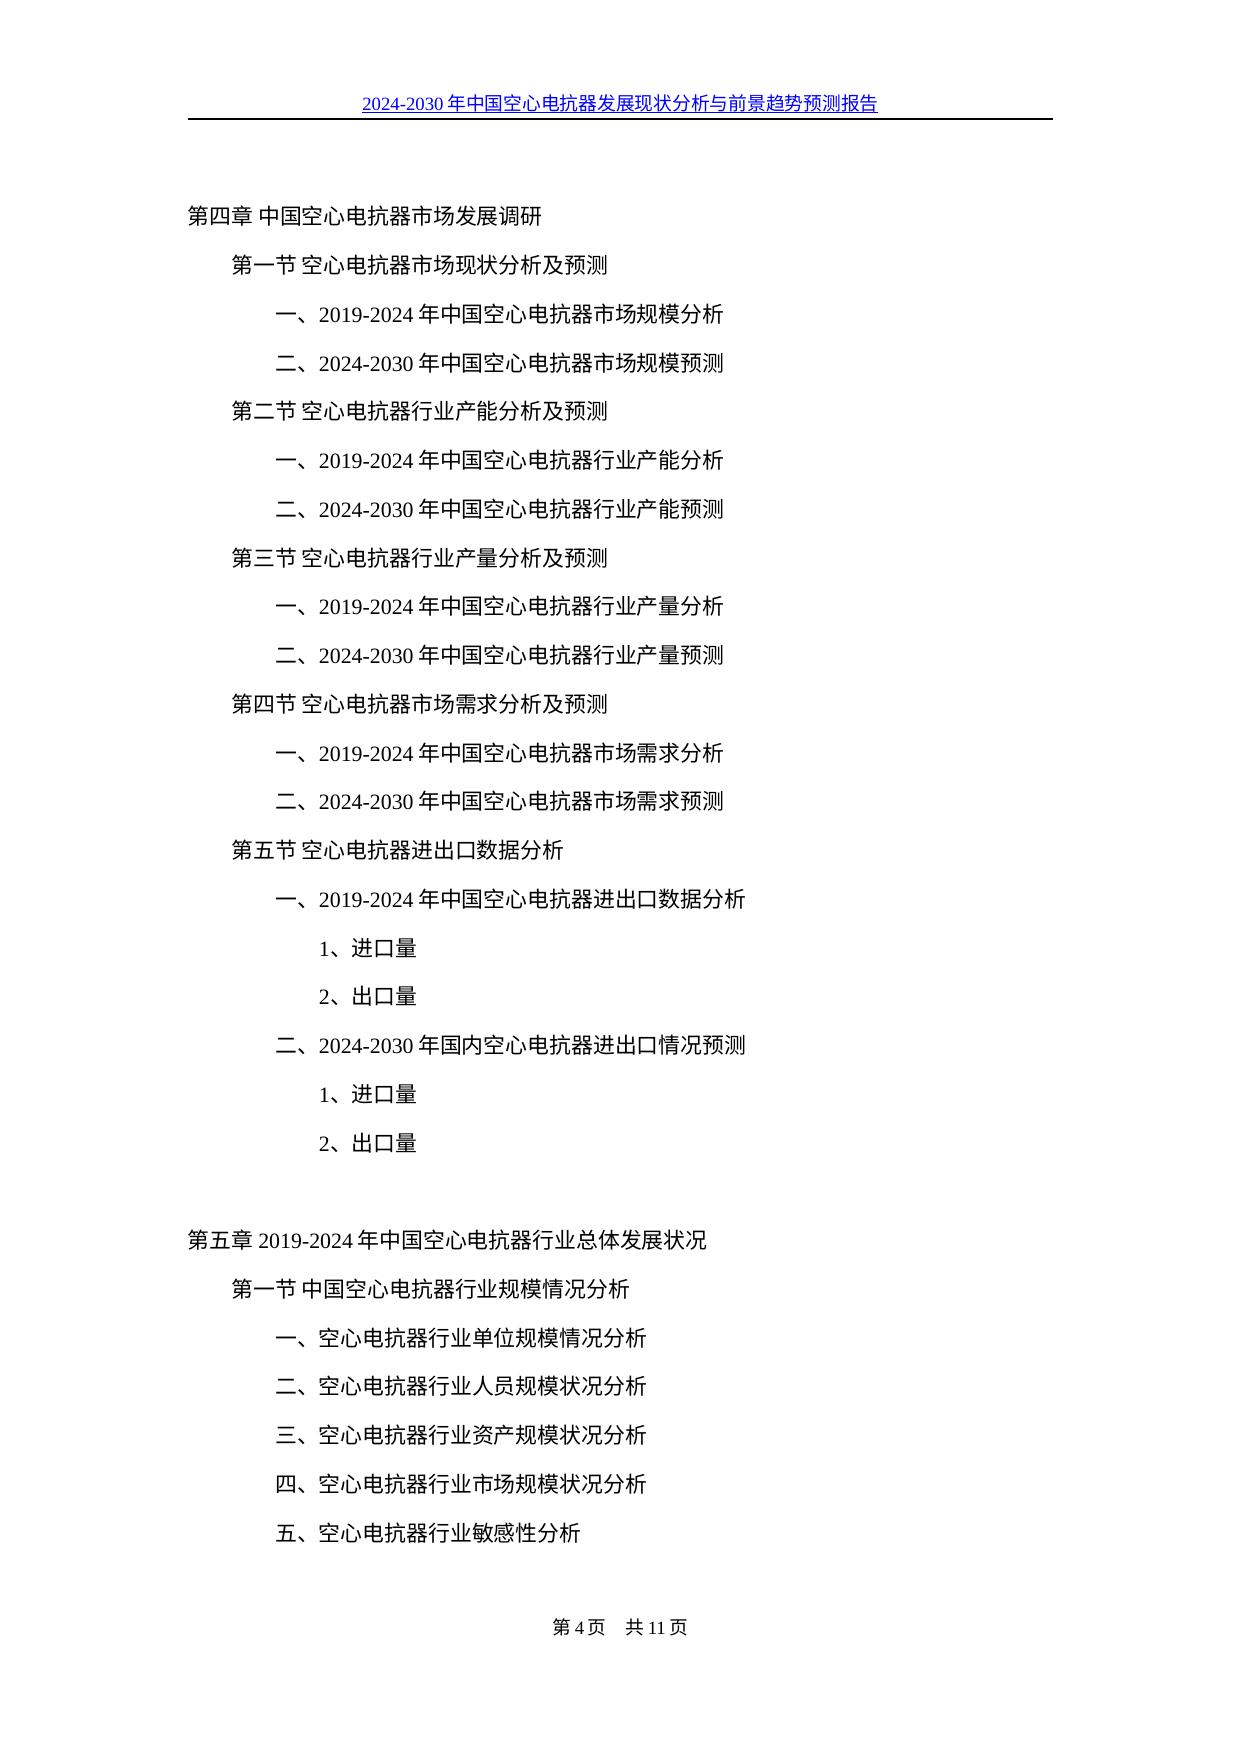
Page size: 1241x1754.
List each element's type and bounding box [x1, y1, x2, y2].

text [187, 150, 1053, 1548]
